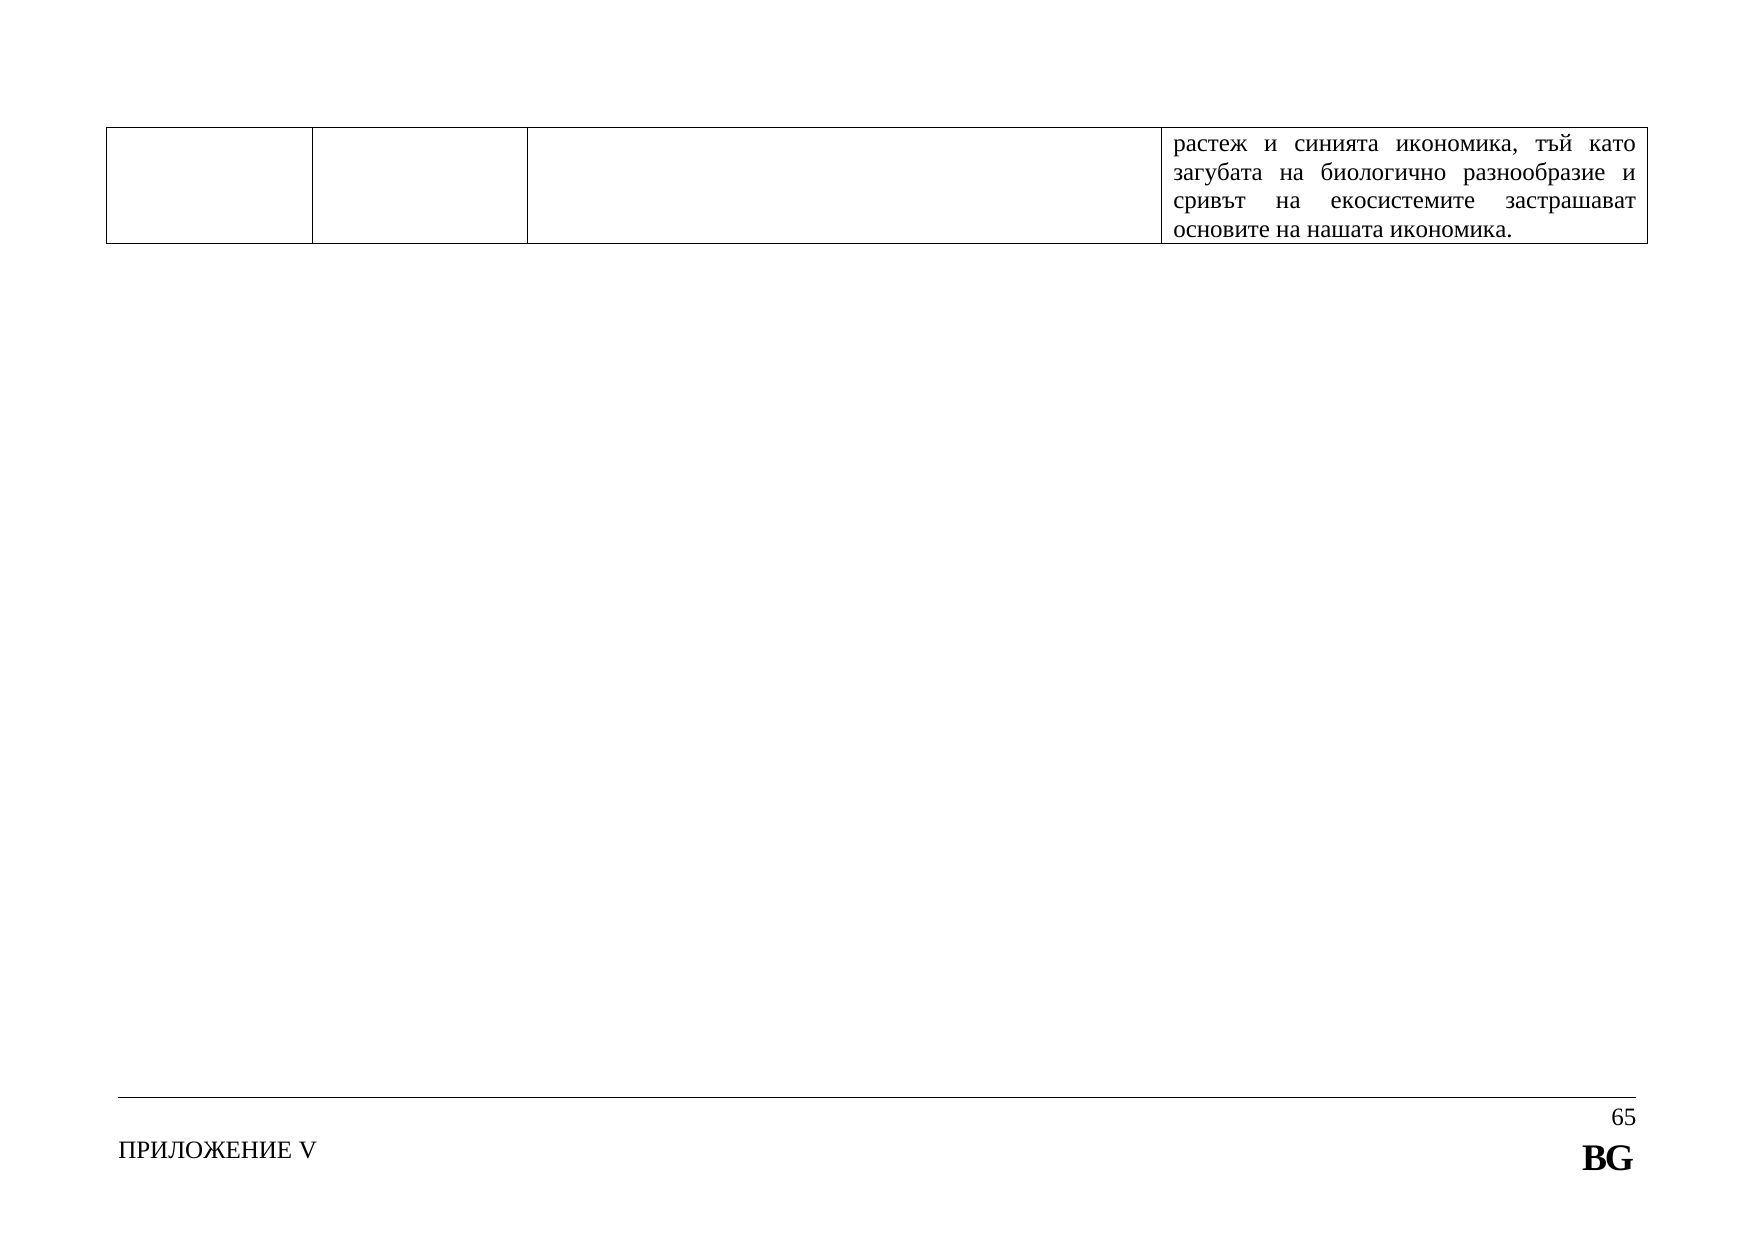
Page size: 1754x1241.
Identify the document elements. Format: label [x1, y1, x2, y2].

table_cell [528, 128, 1161, 243]
